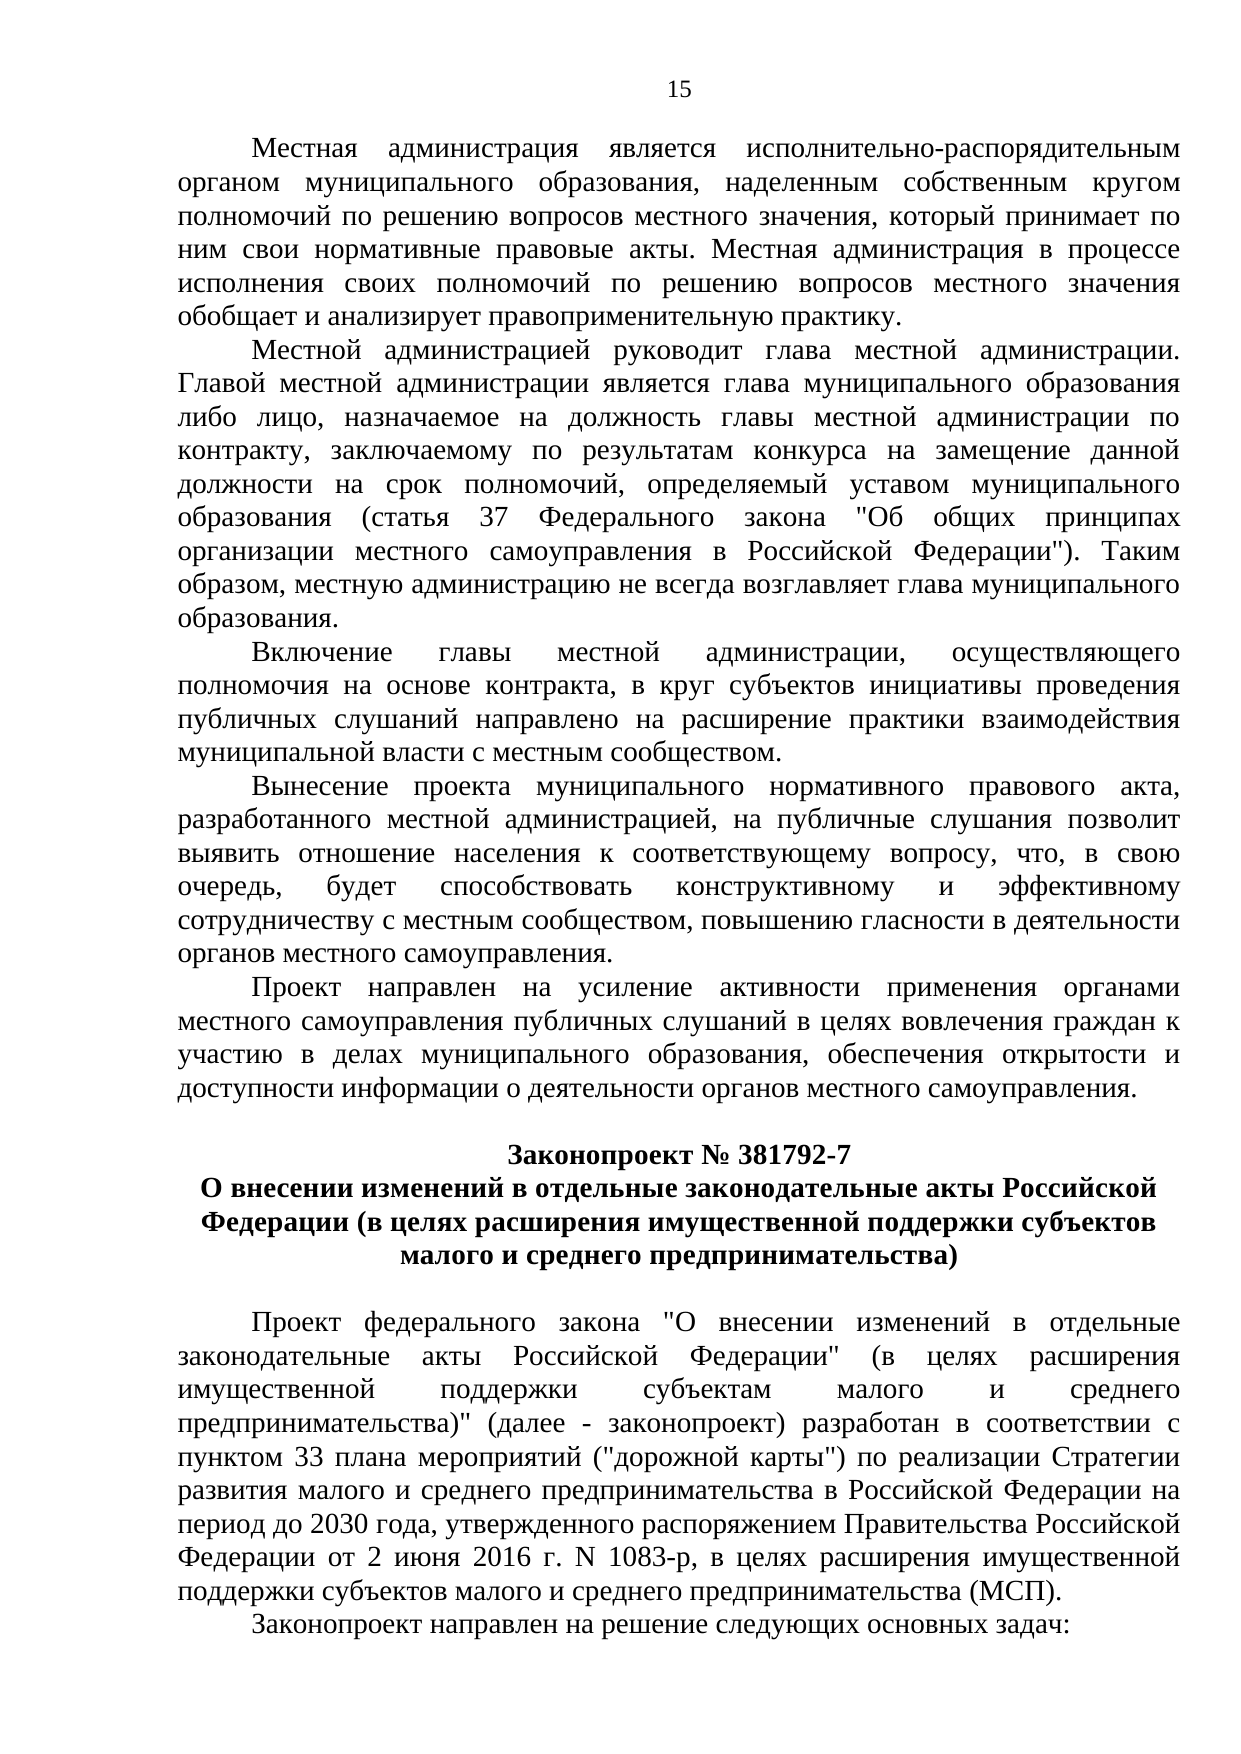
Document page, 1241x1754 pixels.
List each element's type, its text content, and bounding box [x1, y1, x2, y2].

text Проект направлен на усиление активности применения органами местного самоуправления публичных слушаний в целях вовлечения граждан к участию в делах муниципального образования, обеспечения открытости и доступности информации о деятельности органов местного самоуправления. [177, 969, 1181, 1103]
subtitle Законопроект № 381792-7 [177, 1137, 1181, 1170]
text Вынесение проекта муниципального нормативного правового акта, разработанного местной администрацией, на публичные слушания позволит выявить отношение населения к соответствующему вопросу, что, в свою очередь, будет способствовать конструктивному и эффективному сотрудничеству с местным сообществом, повышению гласности в деятельности органов местного самоуправления. [177, 768, 1181, 969]
text Законопроект направлен на решение следующих основных задач: [177, 1606, 1181, 1640]
text Местной администрацией руководит глава местной администрации. Главой местной администрации является глава муниципального образования либо лицо, назначаемое на должность главы местной администрации по контракту, заключаемому по результатам конкурса на замещение данной должности на срок полномочий, определяемый уставом муниципального образования (статья 37 Федерального закона "Об общих принципах организации местного самоуправления в Российской Федерации"). Таким образом, местную администрацию не всегда возглавляет глава муниципального образования. [177, 332, 1181, 634]
text О внесении изменений в отдельные законодательные акты Российской Федерации (в целях расширения имущественной поддержки субъектов малого и среднего предпринимательства) [177, 1170, 1181, 1271]
text Включение главы местной администрации, осуществляющего полномочия на основе контракта, в круг субъектов инициативы проведения публичных слушаний направлено на расширение практики взаимодействия муниципальной власти с местным сообществом. [177, 634, 1181, 768]
text Проект федерального закона "О внесении изменений в отдельные законодательные акты Российской Федерации" (в целях расширения имущественной поддержки субъектам малого и среднего предпринимательства)" (далее - законопроект) разработан в соответствии с пунктом 33 плана мероприятий ("дорожной карты") по реализации Стратегии развития малого и среднего предпринимательства в Российской Федерации на период до 2030 года, утвержденного распоряжением Правительства Российской Федерации от 2 июня 2016 г. N 1083-р, в целях расширения имущественной поддержки субъектов малого и среднего предпринимательства (МСП). [177, 1304, 1181, 1606]
text Местная администрация является исполнительно-распорядительным органом муниципального образования, наделенным собственным кругом полномочий по решению вопросов местного значения, который принимает по ним свои нормативные правовые акты. Местная администрация в процессе исполнения своих полномочий по решению вопросов местного значения обобщает и анализирует правоприменительную практику. [177, 131, 1181, 332]
